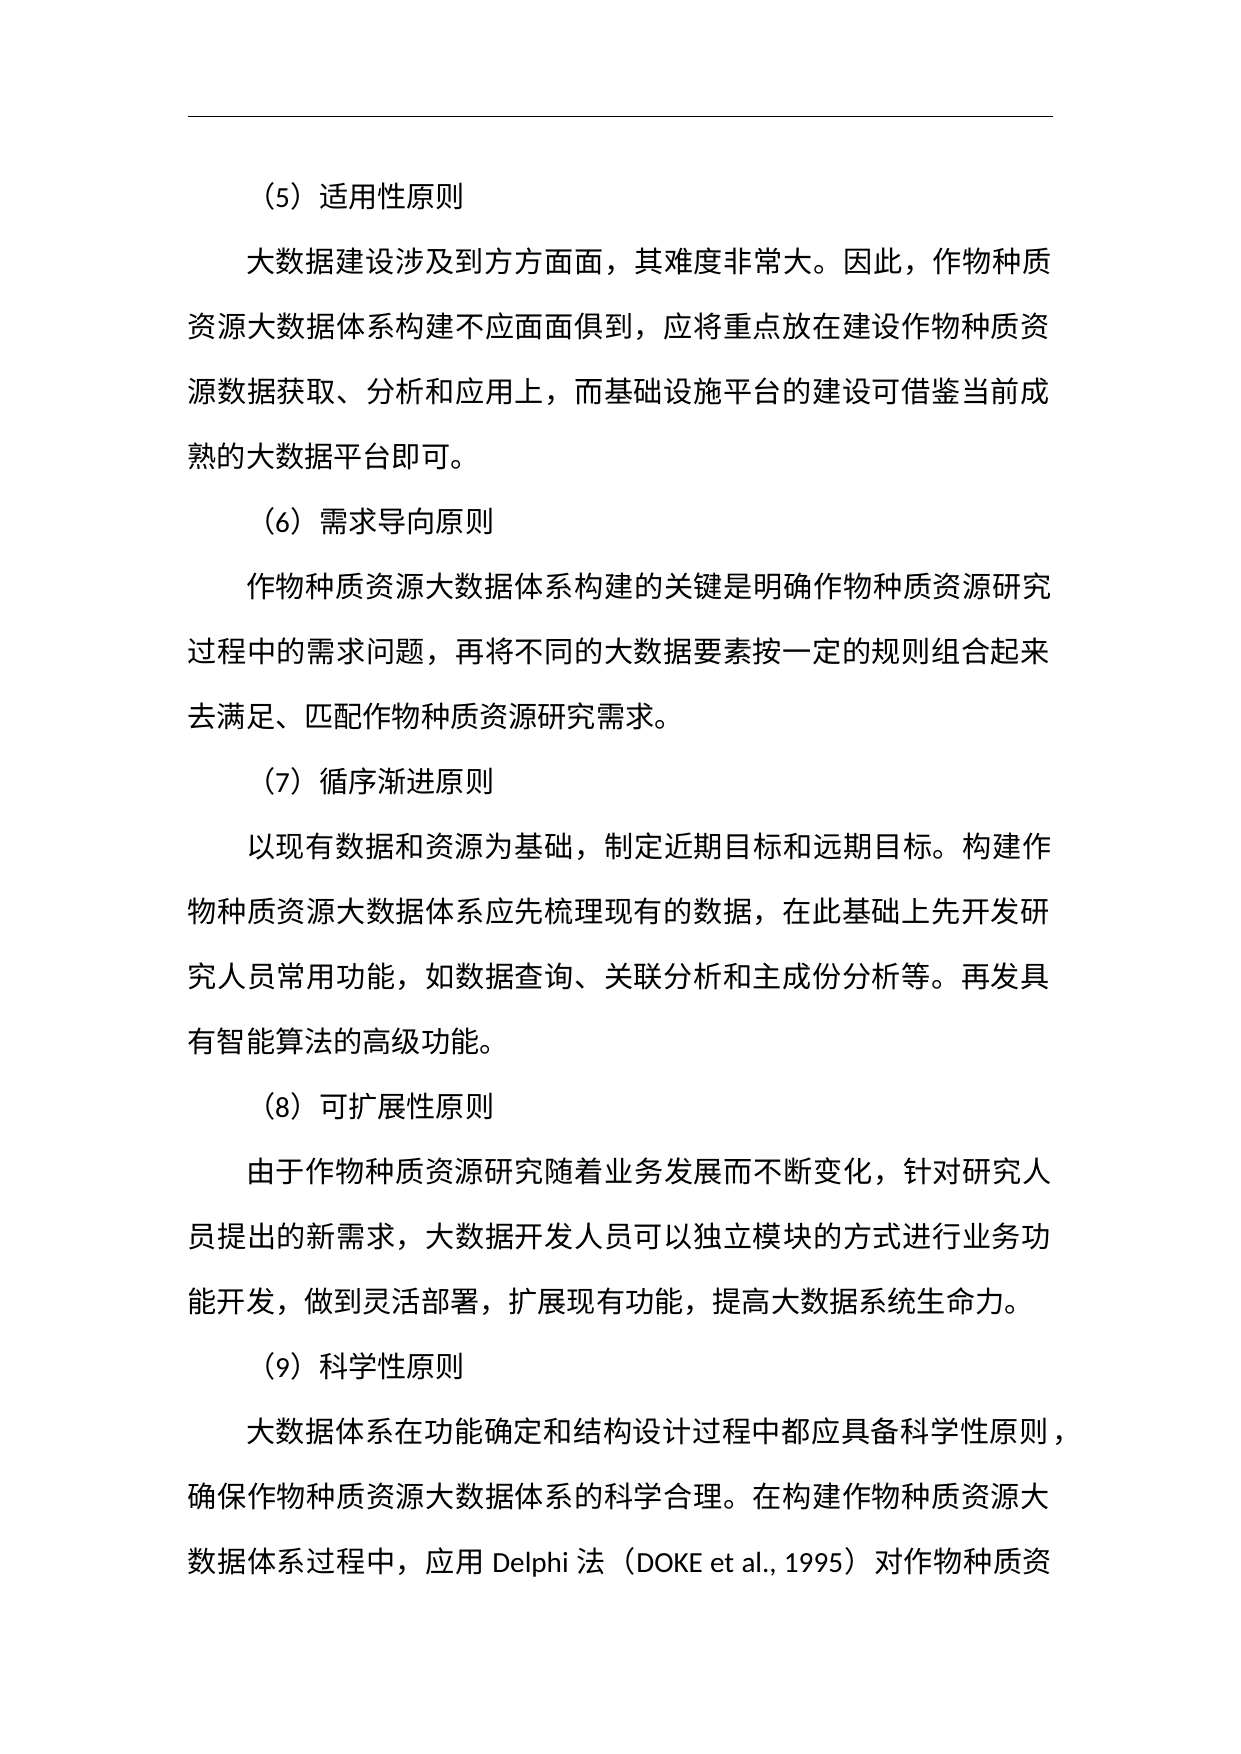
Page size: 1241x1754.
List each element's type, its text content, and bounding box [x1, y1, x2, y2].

text 由于作物种质资源研究随着业务发展而不断变化，针对研究人员提出的新需求，大数据开发人员可以独立模块的方式进行业务功能开发，做到灵活部署，扩展现有功能，提高大数据系统生命力。 [187, 1137, 1053, 1332]
text （7）循序渐进原则 [187, 747, 1053, 812]
text 以现有数据和资源为基础，制定近期目标和远期目标。构建作物种质资源大数据体系应先梳理现有的数据，在此基础上先开发研究人员常用功能，如数据查询、关联分析和主成份分析等。再发具有智能算法的高级功能。 [187, 812, 1053, 1072]
text （6）需求导向原则 [187, 487, 1053, 552]
text 作物种质资源大数据体系构建的关键是明确作物种质资源研究过程中的需求问题，再将不同的大数据要素按一定的规则组合起来去满足、匹配作物种质资源研究需求。 [187, 552, 1053, 747]
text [187, 1397, 1053, 1592]
text 大数据建设涉及到方方面面，其难度非常大。因此，作物种质资源大数据体系构建不应面面俱到，应将重点放在建设作物种质资源数据获取、分析和应用上，而基础设施平台的建设可借鉴当前成熟的大数据平台即可。 [187, 227, 1053, 487]
text （9）科学性原则 [187, 1332, 1053, 1397]
text （5）适用性原则 [187, 162, 1053, 227]
text （8）可扩展性原则 [187, 1072, 1053, 1137]
